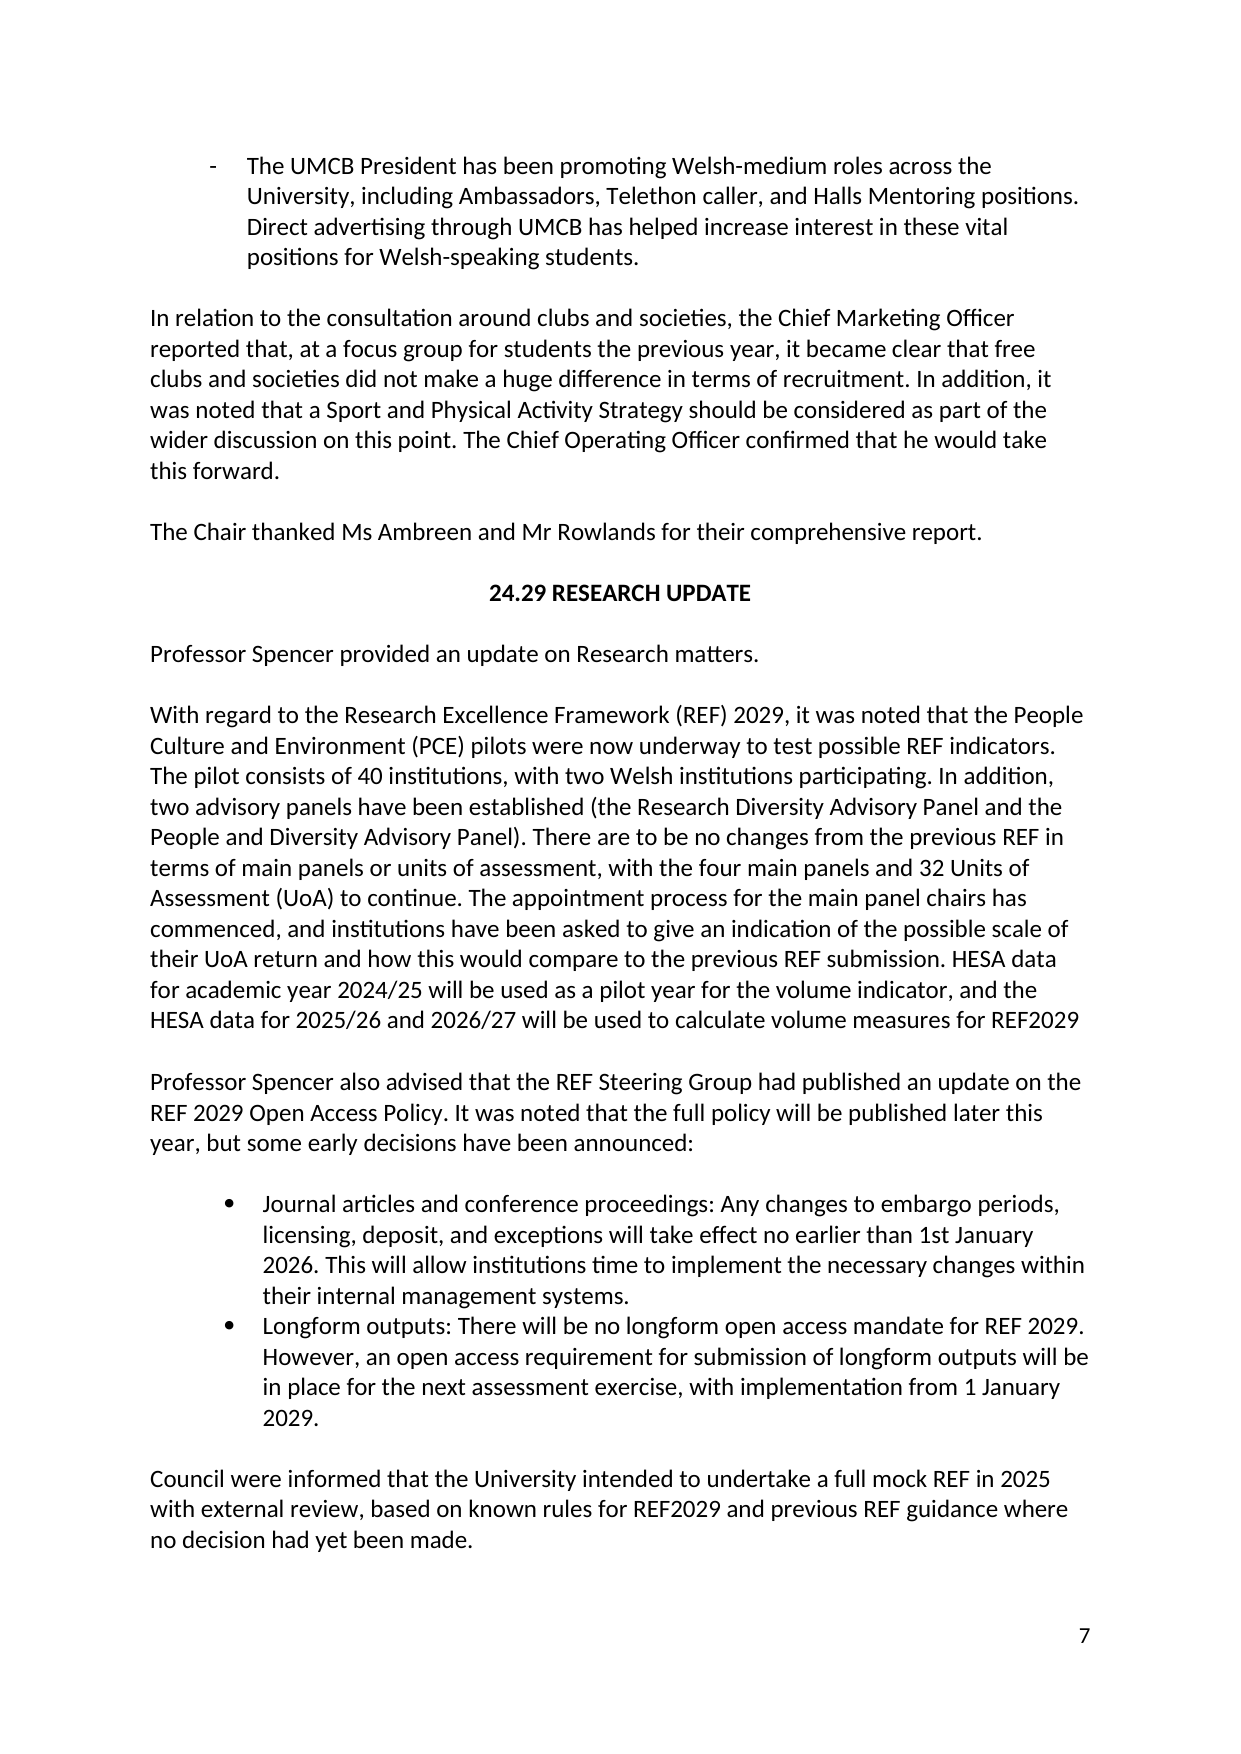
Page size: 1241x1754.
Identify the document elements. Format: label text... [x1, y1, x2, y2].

text With regard to the Research Excellence Framework (REF) 2029, it was noted that the People Culture and Environment (PCE) pilots were now underway to test possible REF indicators. The pilot consists of 40 institutions, with two Welsh institutions participating. In addition, two advisory panels have been established (the Research Diversity Advisory Panel and the People and Diversity Advisory Panel). There are to be no changes from the previous REF in terms of main panels or units of assessment, with the four main panels and 32 Units of Assessment (UoA) to continue. The appointment process for the main panel chairs has commenced, and institutions have been asked to give an indication of the possible scale of their UoA return and how this would compare to the previous REF submission. HESA data for academic year 2024/25 will be used as a pilot year for the volume indicator, and the HESA data for 2025/26 and 2026/27 will be used to calculate volume measures for REF2029 [150, 699, 1090, 1035]
text In relation to the consultation around clubs and societies, the Chief Marketing Officer reported that, at a focus group for students the previous year, it became clear that free clubs and societies did not make a huge difference in terms of recruitment. In addition, it was noted that a Sport and Physical Activity Strategy should be considered as part of the wider discussion on this point. The Chief Operating Officer confirmed that he would take this forward. [150, 303, 1090, 486]
text Council were informed that the University intended to undertake a full mock REF in 2025 with external review, based on known rules for REF2029 and previous REF guidance where no decision had yet been made. [150, 1463, 1090, 1555]
text Professor Spencer provided an update on Research matters. [150, 638, 1090, 669]
text 24.29 RESEARCH UPDATE [150, 577, 1090, 608]
text Professor Spencer also advised that the REF Steering Group had published an update on the REF 2029 Open Access Policy. It was noted that the full policy will be published later this year, but some early decisions have been announced: [150, 1066, 1090, 1158]
text The Chair thanked Ms Ambreen and Mr Rowlands for their comprehensive report. [150, 516, 1090, 547]
list The UMCB President has been promoting Welsh-medium roles across the University, including Ambassadors, Telethon caller, and Halls Mentoring positions. Direct advertising through UMCB has helped increase interest in these vital positions for Welsh-speaking students. [209, 150, 1090, 272]
list Journal articles and conference proceedings: Any changes to embargo periods, licensing, deposit, and exceptions will take effect no earlier than 1st January 2026. This will allow institutions time to implement the necessary changes within their internal management systems. [225, 1188, 1090, 1311]
list Longform outputs: There will be no longform open access mandate for REF 2029. However, an open access requirement for submission of longform outputs will be in place for the next assessment exercise, with implementation from 1 January 2029. [225, 1311, 1090, 1433]
